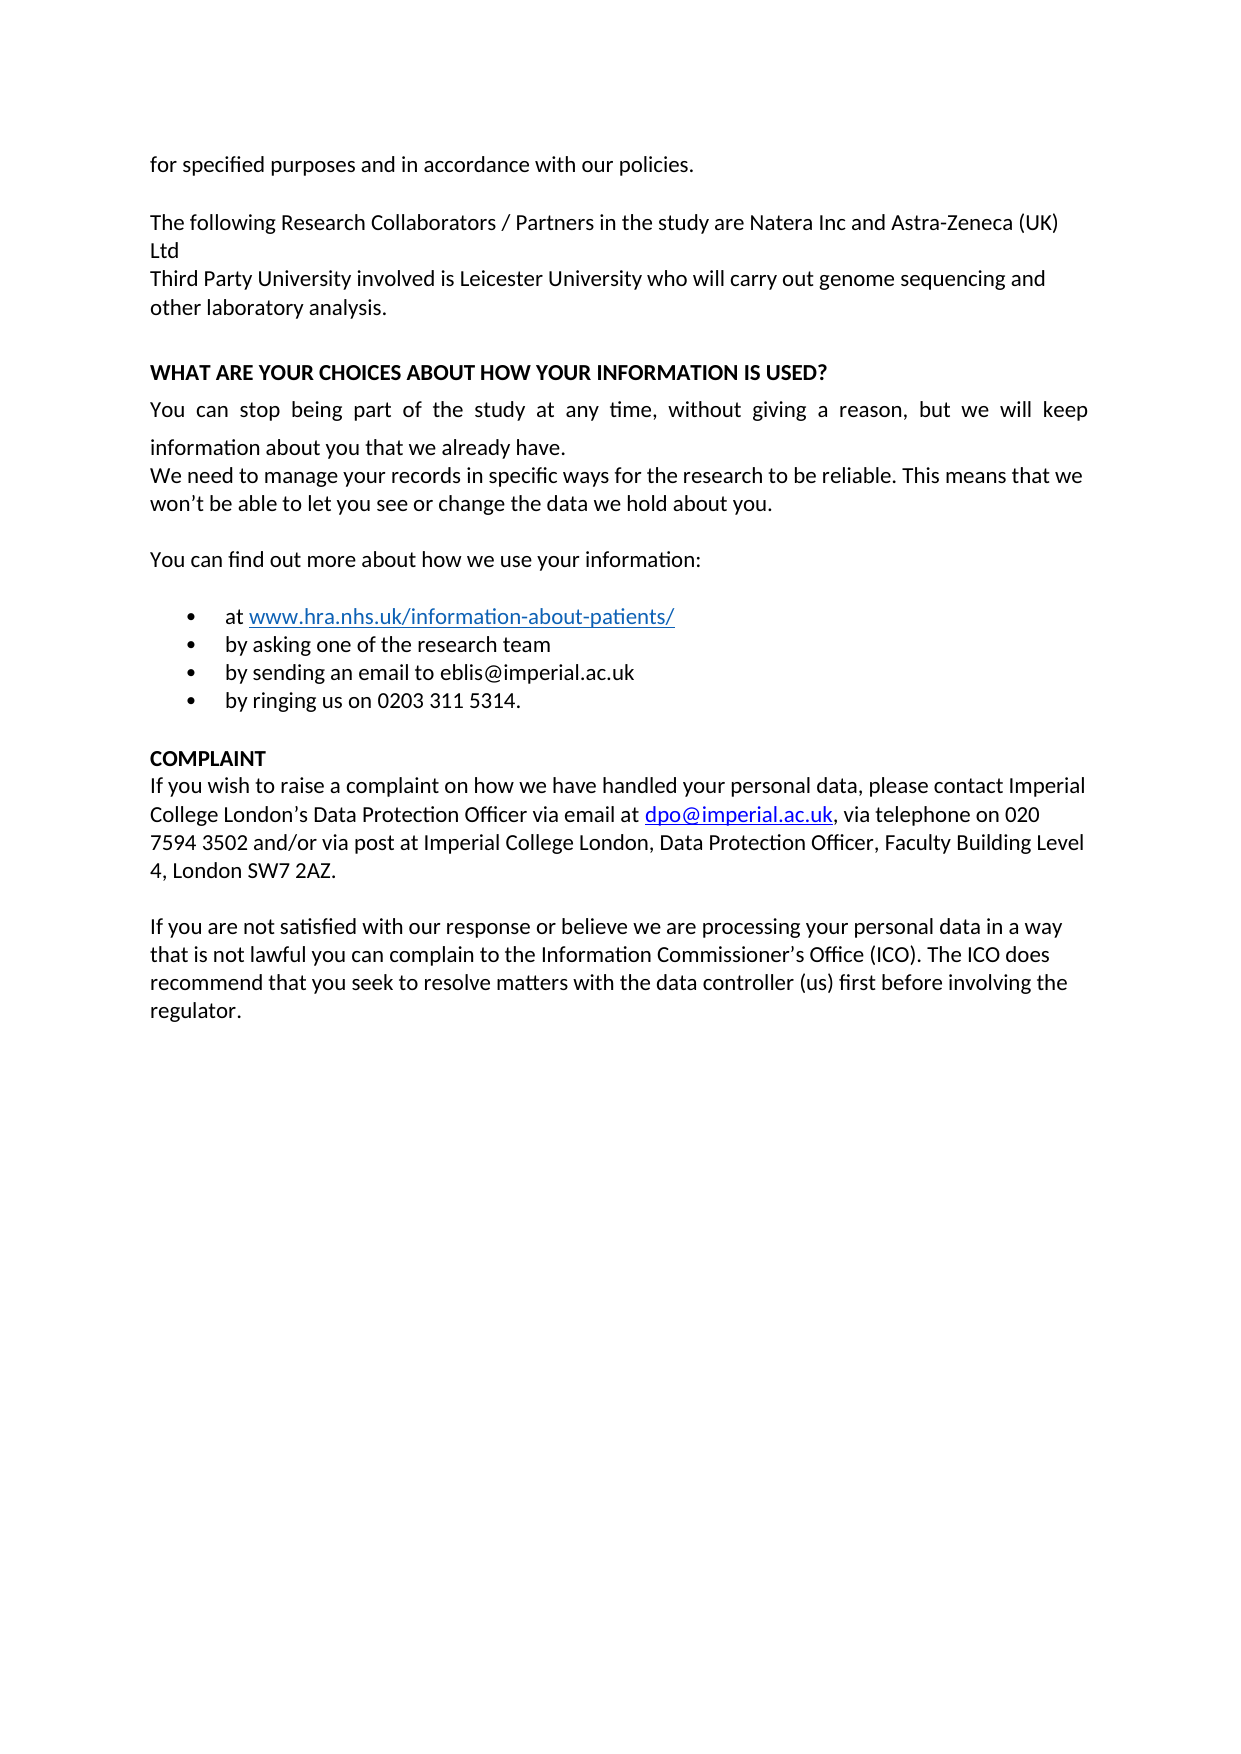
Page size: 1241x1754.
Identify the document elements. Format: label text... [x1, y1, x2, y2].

text You can find out more about how we use your information: [150, 545, 1090, 573]
text Third Party University involved is Leicester University who will carry out genome sequencing and other laboratory analysis. [150, 264, 1090, 321]
text The following Research Collaborators / Partners in the study are Natera Inc and Astra-Zeneca (UK) Ltd [150, 208, 1090, 264]
list at www.hra.nhs.uk/information-about-patients/ [187, 602, 1090, 630]
text We need to manage your records in specific ways for the research to be reliable. This means that we won’t be able to let you see or change the data we hold about you. [150, 461, 1090, 517]
text WHAT ARE YOUR CHOICES ABOUT HOW YOUR INFORMATION IS USED? [150, 349, 1090, 386]
list by ringing us on 0203 311 5314. [187, 686, 1090, 714]
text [150, 150, 1090, 208]
list by asking one of the research team [187, 630, 1090, 658]
list by sending an email to eblis@imperial.ac.uk [187, 658, 1090, 686]
text You can stop being part of the study at any time, without giving a reason, but we will keep information about you that we already have. [150, 386, 1090, 461]
text COMPLAINT If you wish to raise a complaint on how we have handled your personal data, please contact Imperial College London’s Data Protection Officer via email at dpo@imperial.ac.uk, via telephone on 020 7594 3502 and/or via post at Imperial College London, Data Protection Officer, Faculty Building Level 4, London SW7 2AZ. If you are not satisfied with our response or believe we are processing your personal data in a way that is not lawful you can complain to the Information Commissioner’s Office (ICO). The ICO does recommend that you seek to resolve matters with the data controller (us) first before involving the regulator. [150, 744, 1090, 1024]
